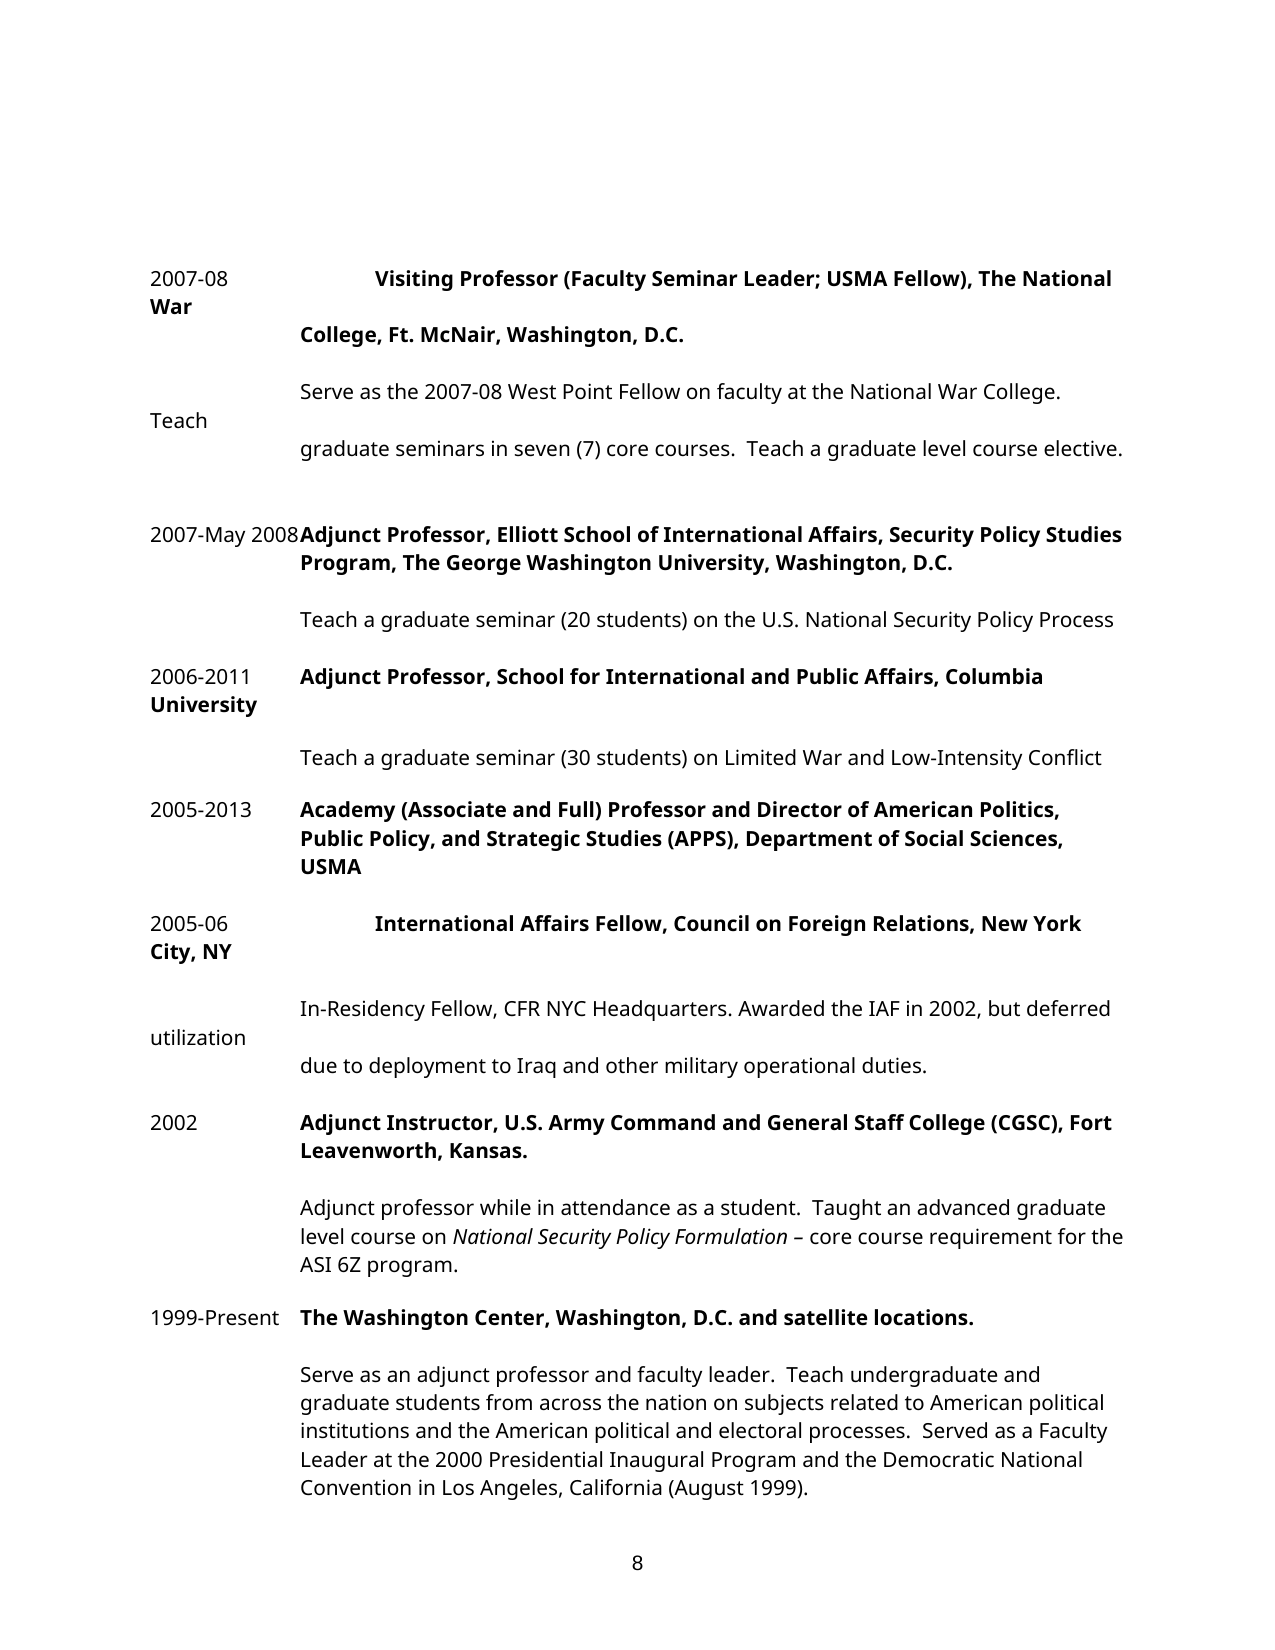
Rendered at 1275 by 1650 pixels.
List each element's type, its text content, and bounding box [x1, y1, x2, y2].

text Leavenworth, Kansas. [300, 1137, 1125, 1165]
text due to deployment to Iraq and other military operational duties. [150, 1051, 1125, 1080]
text Teach a graduate seminar (20 students) on the U.S. National Security Policy Process [150, 605, 1125, 633]
text 2006-2011 Adjunct Professor, School for International and Public Affairs, Columbia University [150, 662, 1125, 719]
text 1999-Present The Washington Center, Washington, D.C. and satellite locations. [150, 1303, 1125, 1331]
text 2007-May 2008 Adjunct Professor, Elliott School of International Affairs, Security Policy Studies [150, 520, 1125, 548]
text Adjunct professor while in attendance as a student. Taught an advanced graduate level course on National Security Policy Formulation – core course requirement for the ASI 6Z program. [300, 1193, 1125, 1279]
text In-Residency Fellow, CFR NYC Headquarters. Awarded the IAF in 2002, but deferred utilization [150, 994, 1125, 1051]
text 2007-08 Visiting Professor (Faculty Seminar Leader; USMA Fellow), The National War [150, 264, 1125, 321]
text 2005-2013 Academy (Associate and Full) Professor and Director of American Politics, Public Policy, and Strategic Studies (APPS), Department of Social Sciences, USMA [150, 795, 1125, 881]
text Serve as an adjunct professor and faculty leader. Teach undergraduate and graduate students from across the nation on subjects related to American political institutions and the American political and electoral processes. Served as a Faculty Leader at the 2000 Presidential Inaugural Program and the Democratic National Convention in Los Angeles, California (August 1999). [300, 1360, 1125, 1502]
text 2002 Adjunct Instructor, U.S. Army Command and General Staff College (CGSC), Fort [150, 1108, 1125, 1137]
text College, Ft. McNair, Washington, D.C. [150, 321, 1125, 349]
text Teach a graduate seminar (30 students) on Limited War and Low-Intensity Conflict [225, 743, 1125, 771]
text 2005-06 International Affairs Fellow, Council on Foreign Relations, New York City, NY [150, 909, 1125, 966]
text Program, The George Washington University, Washington, D.C. [150, 548, 1125, 577]
text graduate seminars in seven (7) core courses. Teach a graduate level course elective. [150, 434, 1125, 491]
text Serve as the 2007-08 West Point Fellow on faculty at the National War College. Teach [150, 377, 1125, 434]
